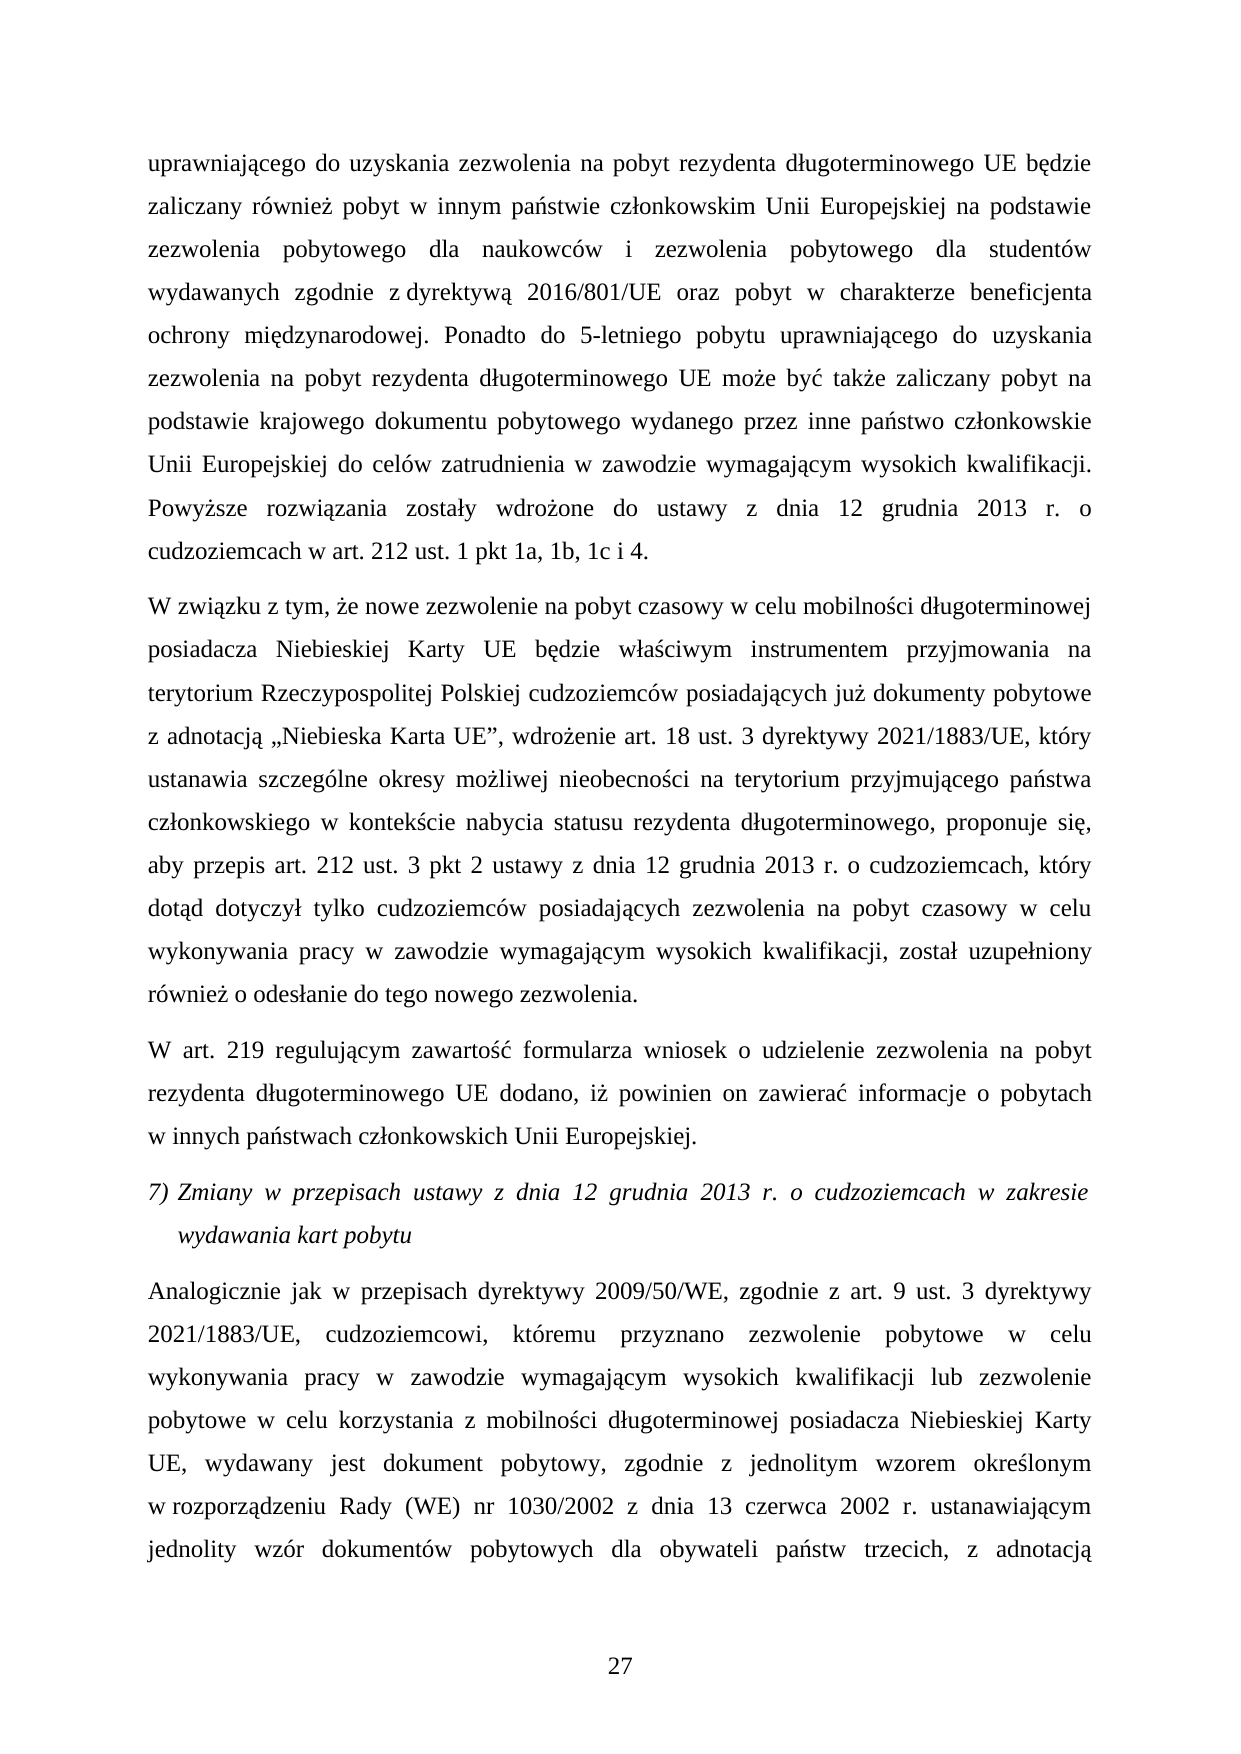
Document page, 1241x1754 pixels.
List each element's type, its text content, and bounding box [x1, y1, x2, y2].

text W związku z tym, że nowe zezwolenie na pobyt czasowy w celu mobilności długoterminowej posiadacza Niebieskiej Karty UE będzie właściwym instrumentem przyjmowania na terytorium Rzeczypospolitej Polskiej cudzoziemców posiadających już dokumenty pobytowe z adnotacją „Niebieska Karta UE”, wdrożenie art. 18 ust. 3 dyrektywy 2021/1883/UE, który ustanawia szczególne okresy możliwej nieobecności na terytorium przyjmującego państwa członkowskiego w kontekście nabycia statusu rezydenta długoterminowego, proponuje się, aby przepis art. 212 ust. 3 pkt 2 ustawy z dnia 12 grudnia 2013 r. o cudzoziemcach, który dotąd dotyczył tylko cudzoziemców posiadających zezwolenia na pobyt czasowy w celu wykonywania pracy w zawodzie wymagającym wysokich kwalifikacji, został uzupełniony również o odesłanie do tego nowego zezwolenia. [148, 591, 1092, 1008]
list Zmiany w przepisach ustawy z dnia 12 grudnia 2013 r. o cudzoziemcach w zakresie wydawania kart pobytu [148, 1177, 1092, 1249]
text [148, 1276, 1092, 1563]
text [148, 148, 1092, 564]
text W art. 219 regulującym zawartość formularza wniosek o udzielenie zezwolenia na pobyt rezydenta długoterminowego UE dodano, iż powinien on zawierać informacje o pobytach w innych państwach członkowskich Unii Europejskiej. [148, 1035, 1092, 1150]
